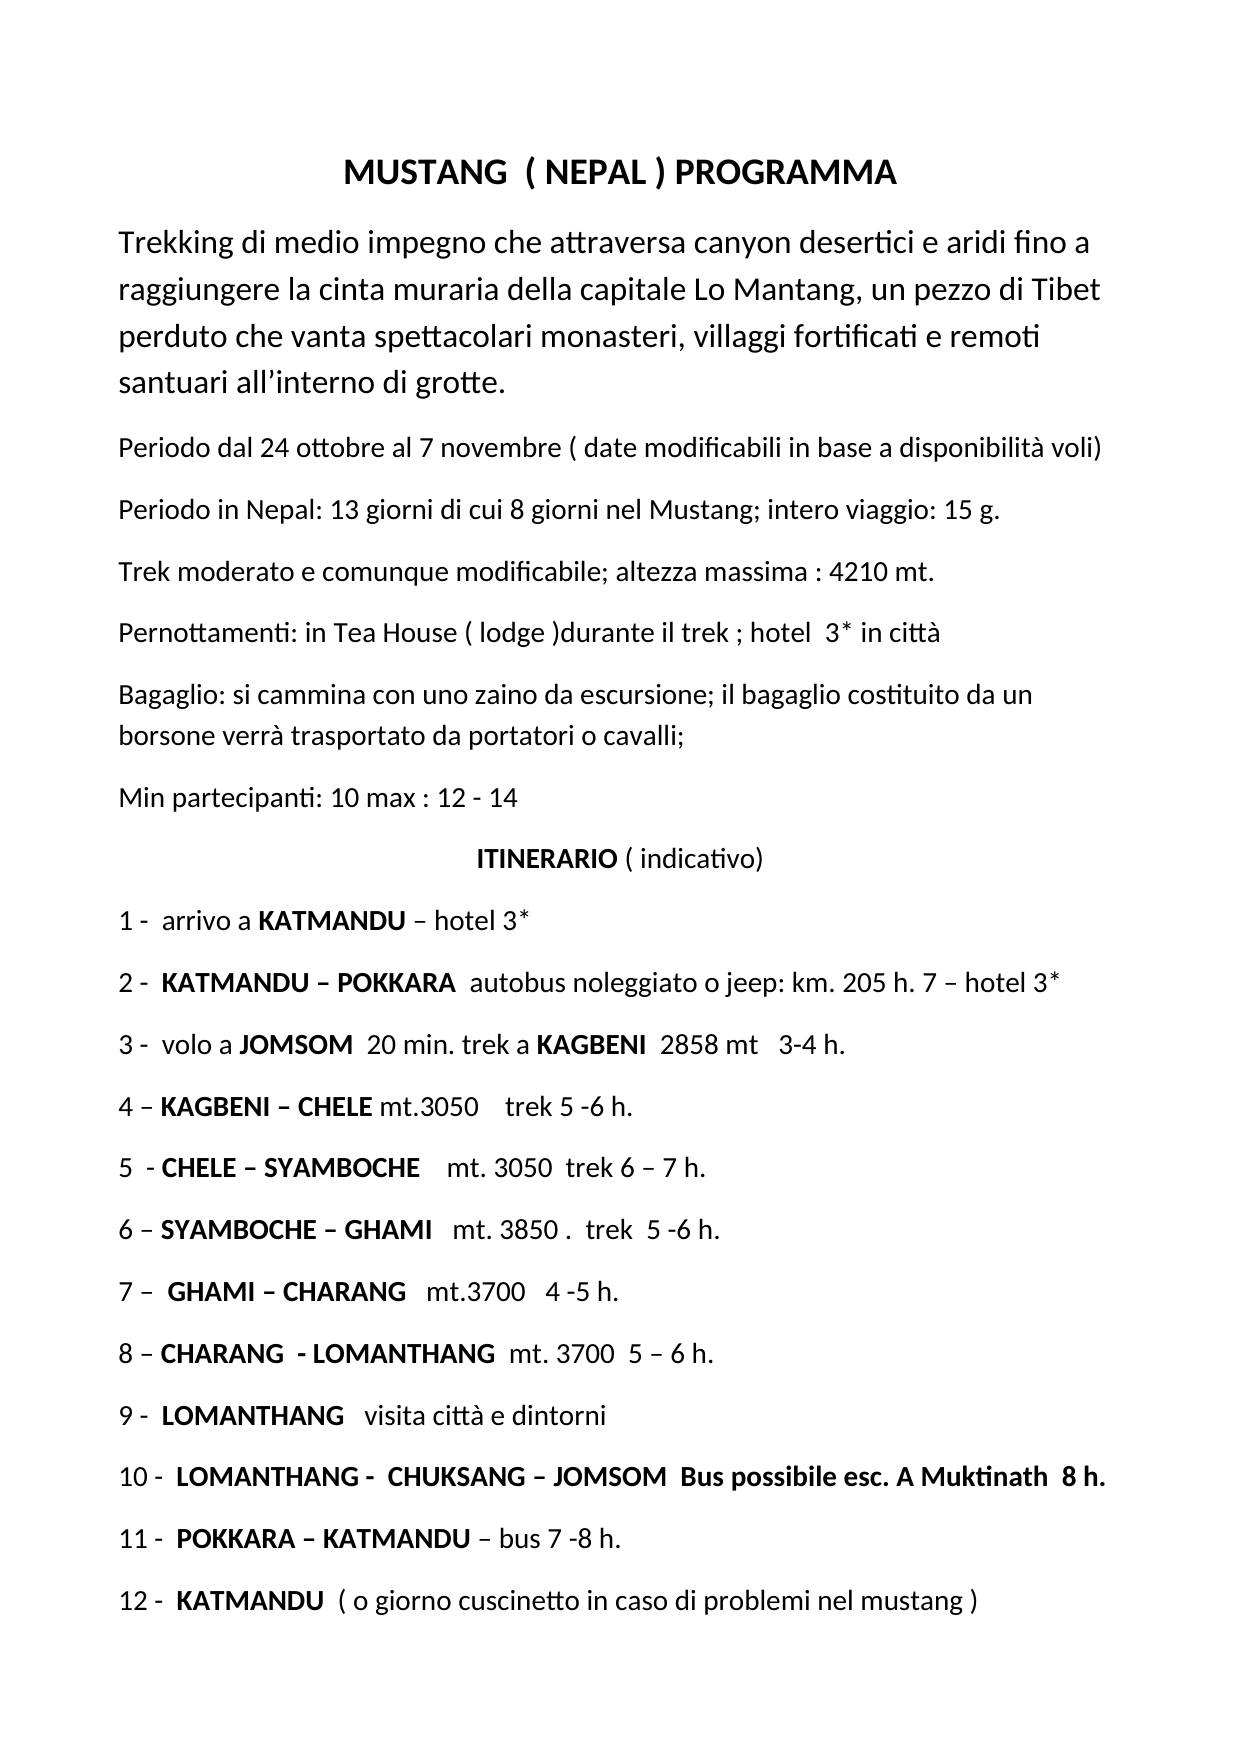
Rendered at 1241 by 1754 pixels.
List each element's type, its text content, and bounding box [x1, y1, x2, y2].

text 7 – GHAMI – CHARANG mt.3700 4 -5 h. [118, 1273, 1122, 1309]
text 6 – SYAMBOCHE – GHAMI mt. 3850 . trek 5 -6 h. [118, 1211, 1122, 1247]
text Bagaglio: si cammina con uno zaino da escursione; il bagaglio costituito da un borsone verrà trasportato da portatori o cavalli; [118, 676, 1122, 753]
text 8 – CHARANG - LOMANTHANG mt. 3700 5 – 6 h. [118, 1335, 1122, 1370]
text ITINERARIO ( indicativo) [118, 841, 1122, 876]
text Periodo dal 24 ottobre al 7 novembre ( date modificabili in base a disponibilità voli) [118, 429, 1122, 465]
text 5 - CHELE – SYAMBOCHE mt. 3050 trek 6 – 7 h. [118, 1149, 1122, 1185]
text MUSTANG ( NEPAL ) PROGRAMMA [118, 148, 1122, 193]
text 9 - LOMANTHANG visita città e dintorni [118, 1397, 1122, 1432]
text 10 - LOMANTHANG - CHUKSANG – JOMSOM Bus possibile esc. A Muktinath 8 h. [118, 1458, 1122, 1494]
text Trek moderato e comunque modificabile; altezza massima : 4210 mt. [118, 553, 1122, 588]
text Min partecipanti: 10 max : 12 - 14 [118, 779, 1122, 814]
text 1 - arrivo a KATMANDU – hotel 3* [118, 902, 1122, 938]
text 4 – KAGBENI – CHELE mt.3050 trek 5 -6 h. [118, 1088, 1122, 1123]
text 3 - volo a JOMSOM 20 min. trek a KAGBENI 2858 mt 3-4 h. [118, 1026, 1122, 1062]
text 11 - POKKARA – KATMANDU – bus 7 -8 h. [118, 1520, 1122, 1556]
text 12 - KATMANDU ( o giorno cuscinetto in caso di problemi nel mustang ) [118, 1582, 1122, 1617]
text Pernottamenti: in Tea House ( lodge )durante il trek ; hotel 3* in città [118, 614, 1122, 650]
text Periodo in Nepal: 13 giorni di cui 8 giorni nel Mustang; intero viaggio: 15 g. [118, 491, 1122, 526]
text 2 - KATMANDU – POKKARA autobus noleggiato o jeep: km. 205 h. 7 – hotel 3* [118, 964, 1122, 1000]
text Trekking di medio impegno che attraversa canyon desertici e aridi fino a raggiungere la cinta muraria della capitale Lo Mantang, un pezzo di Tibet perduto che vanta spettacolari monasteri, villaggi fortificati e remoti santuari all’interno di grotte. [118, 221, 1122, 402]
